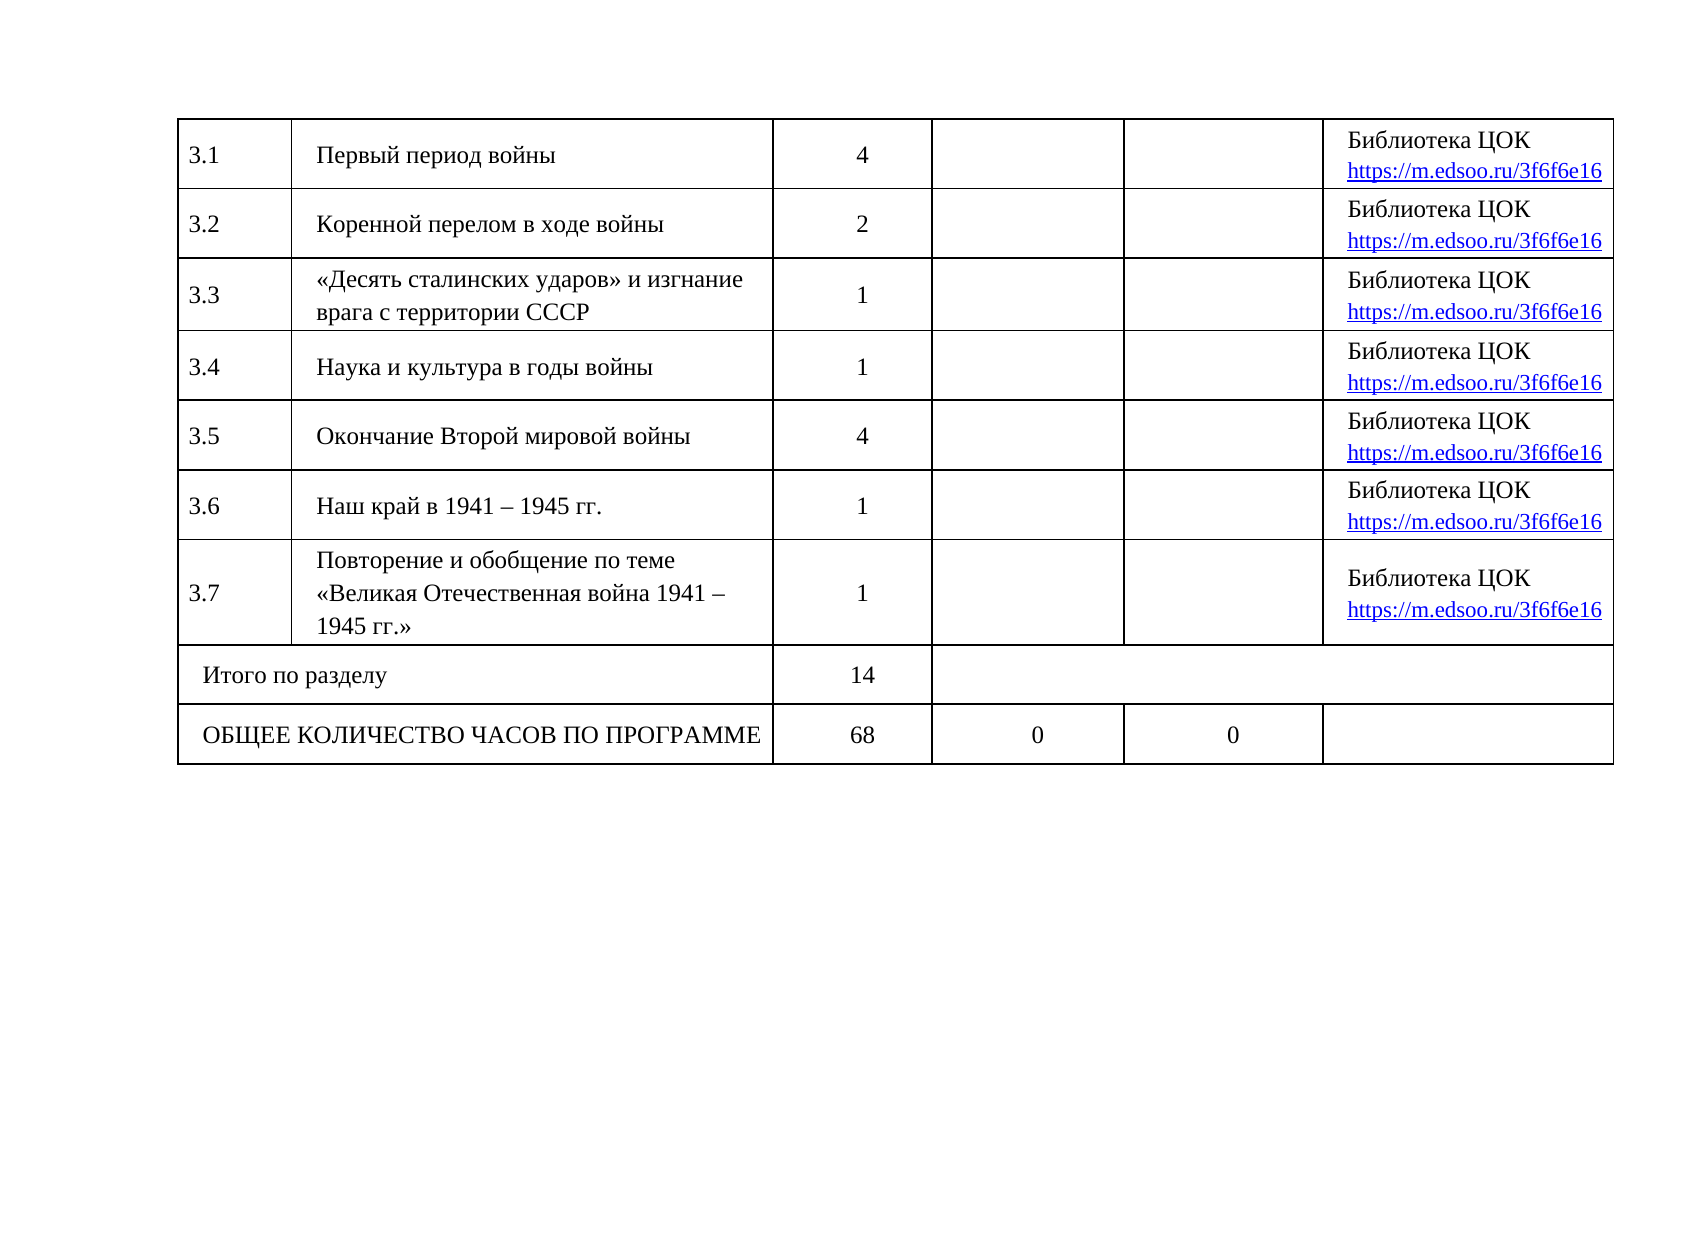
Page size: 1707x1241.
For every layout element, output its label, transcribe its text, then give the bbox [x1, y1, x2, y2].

table_cell [1125, 120, 1322, 188]
table_cell 4 [774, 120, 931, 188]
table_cell [1125, 471, 1322, 538]
table_cell Наш край в 1941 – 1945 гг. [292, 471, 772, 538]
table_cell 0 [1125, 705, 1322, 763]
table_cell 0 [933, 705, 1123, 763]
table_cell 1 [774, 540, 931, 644]
table_cell [1125, 189, 1322, 257]
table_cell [1324, 189, 1613, 257]
table_cell Коренной перелом в ходе войны [292, 189, 772, 257]
table_cell Повторение и обобщение по теме «Великая Отечественная война 1941 – 1945 гг.» [292, 540, 772, 644]
table_cell «Десять сталинских ударов» и изгнание врага с территории СССР [292, 259, 772, 330]
table_cell [1324, 705, 1613, 763]
table_cell [933, 471, 1123, 538]
table_cell [933, 189, 1123, 257]
table_cell 1 [774, 259, 931, 330]
table_cell [933, 331, 1123, 399]
table_cell 1 [774, 471, 931, 538]
table_cell [1125, 331, 1322, 399]
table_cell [1324, 259, 1613, 330]
table_cell 3.1 [179, 120, 291, 188]
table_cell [1324, 120, 1613, 188]
table_cell 68 [774, 705, 931, 763]
table_cell ОБЩЕЕ КОЛИЧЕСТВО ЧАСОВ ПО ПРОГРАММЕ [179, 705, 772, 763]
table_cell [1125, 540, 1322, 644]
table_cell Наука и культура в годы войны [292, 331, 772, 399]
table_cell 3.7 [179, 540, 291, 644]
table_cell 3.5 [179, 401, 291, 469]
table_cell [933, 646, 1613, 703]
table_cell 3.2 [179, 189, 291, 257]
table_cell 3.4 [179, 331, 291, 399]
table_cell Итого по разделу [179, 646, 772, 703]
table_cell [933, 540, 1123, 644]
table_cell Библиотека ЦОК https://m.edsoo.ru/3f6f6e16 [1324, 331, 1613, 399]
table_cell [933, 401, 1123, 469]
table_cell Окончание Второй мировой войны [292, 401, 772, 469]
table_cell 14 [774, 646, 931, 703]
table_cell 1 [774, 331, 931, 399]
table_cell 4 [774, 401, 931, 469]
table_cell [1125, 401, 1322, 469]
table_cell 3.3 [179, 259, 291, 330]
table_cell Библиотека ЦОК https://m.edsoo.ru/3f6f6e16 [1324, 471, 1613, 538]
table_cell 3.6 [179, 471, 291, 538]
table_cell [933, 120, 1123, 188]
table_cell 2 [774, 189, 931, 257]
table_cell [1125, 259, 1322, 330]
table_cell Библиотека ЦОК https://m.edsoo.ru/3f6f6e16 [1324, 401, 1613, 469]
table_cell Первый период войны [292, 120, 772, 188]
table_cell Библиотека ЦОК https://m.edsoo.ru/3f6f6e16 [1324, 540, 1613, 644]
table_cell [933, 259, 1123, 330]
